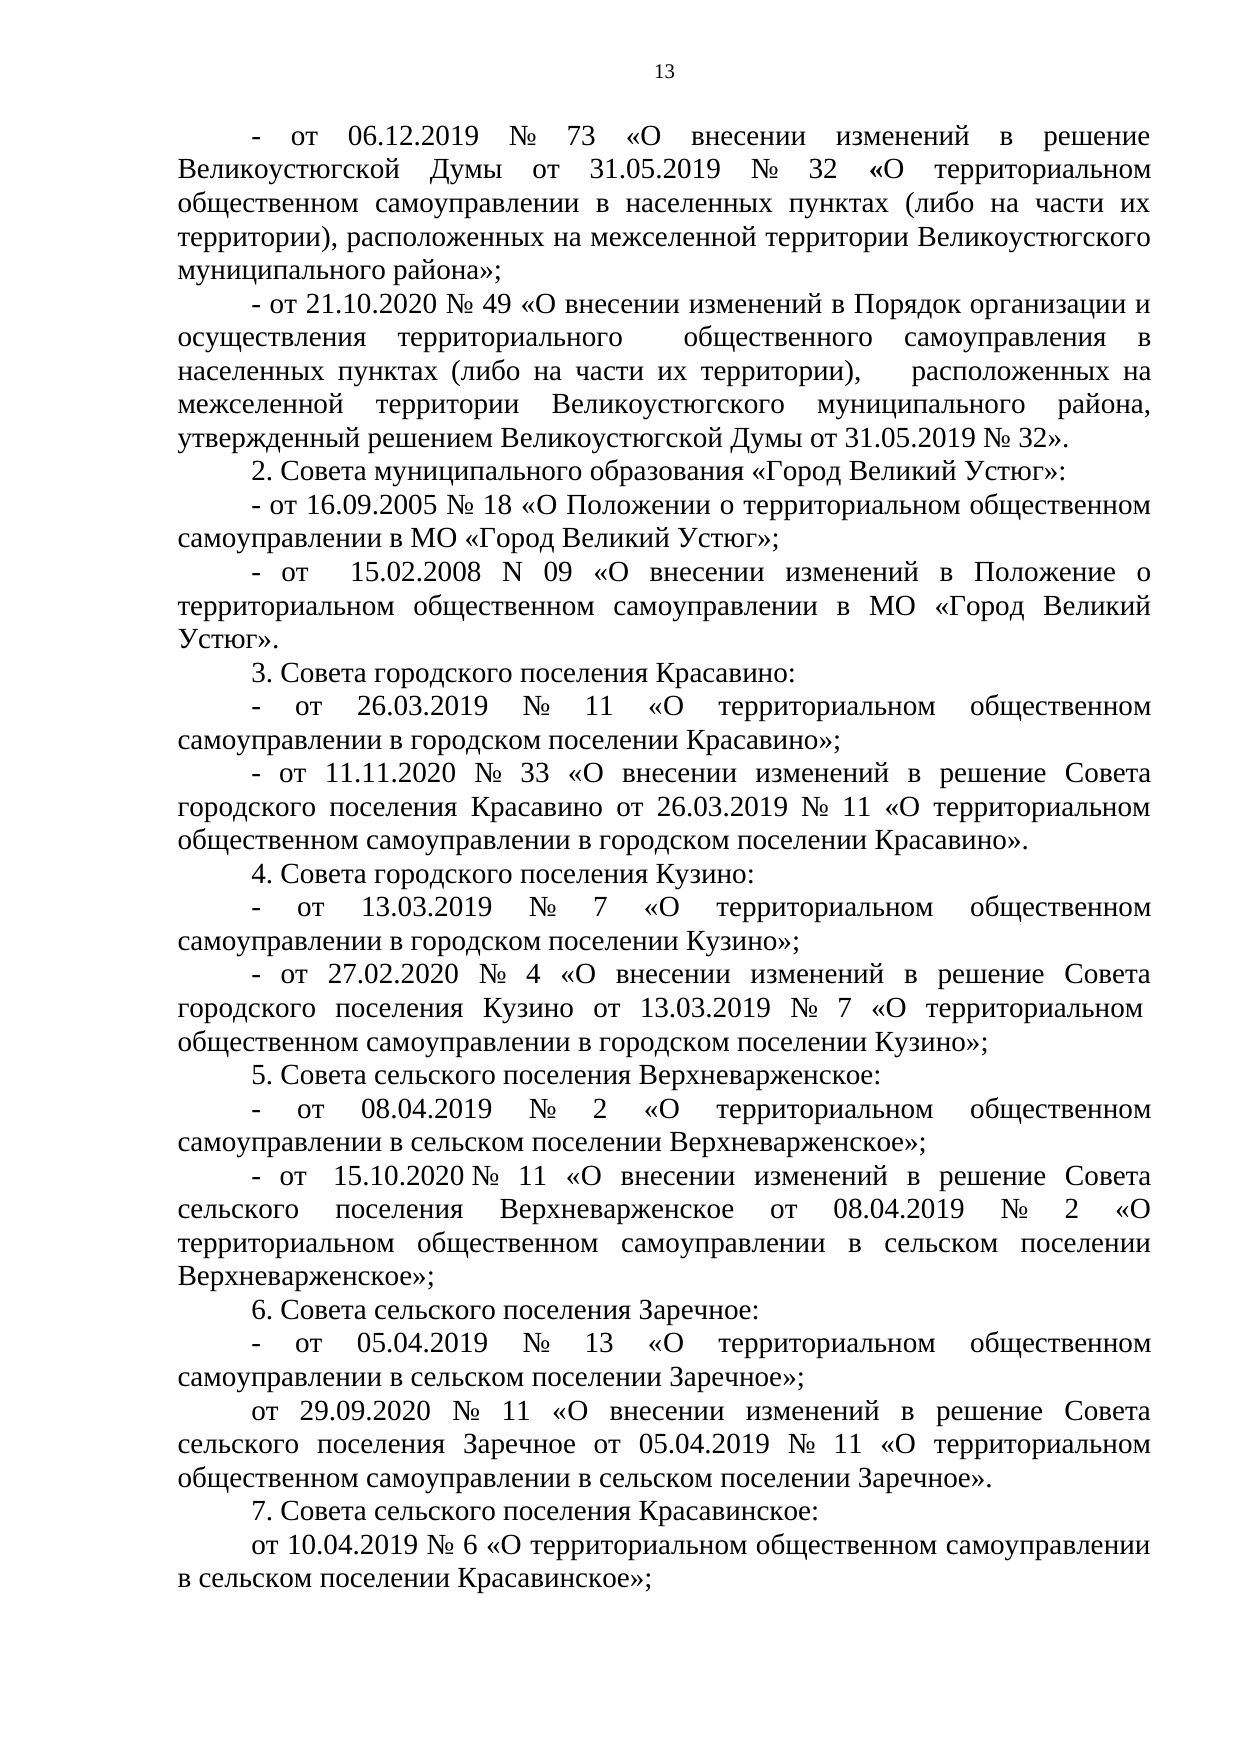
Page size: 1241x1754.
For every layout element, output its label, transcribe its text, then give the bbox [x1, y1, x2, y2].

text от 10.04.2019 № 6 «О территориальном общественном самоуправлении в сельском поселении Красавинское»; [177, 1527, 1152, 1594]
text - от 11.11.2020 № 33 «О внесении изменений в решение Совета городского поселения Красавино от 26.03.2019 № 11 «О территориальном общественном самоуправлении в городском поселении Красавино». [177, 755, 1152, 856]
text 3. Совета городского поселения Красавино: [177, 655, 1152, 688]
text - от 26.03.2019 № 11 «О территориальном общественном самоуправлении в городском поселении Красавино»; [177, 688, 1152, 755]
text - от 05.04.2019 № 13 «О территориальном общественном самоуправлении в сельском поселении Заречное»; [177, 1326, 1152, 1393]
text от 29.09.2020 № 11 «О внесении изменений в решение Совета сельского поселения Заречное от 05.04.2019 № 11 «О территориальном общественном самоуправлении в сельском поселении Заречное». [177, 1393, 1152, 1493]
text 6. Совета сельского поселения Заречное: [177, 1292, 1152, 1326]
text - от 06.12.2019 № 73 «О внесении изменений в решение Великоустюгской Думы от 31.05.2019 № 32 «О территориальном общественном самоуправлении в населенных пунктах (либо на части их территории), расположенных на межселенной территории Великоустюгского муниципального района»; [177, 118, 1152, 286]
text - от 16.09.2005 № 18 «О Положении о территориальном общественном самоуправлении в МО «Город Великий Устюг»; [177, 487, 1152, 554]
text 5. Совета сельского поселения Верхневарженское: [177, 1057, 1152, 1091]
text 7. Совета сельского поселения Красавинское: [177, 1493, 1152, 1527]
text - от 15.02.2008 N 09 «О внесении изменений в Положение о территориальном общественном самоуправлении в МО «Город Великий Устюг». [177, 554, 1152, 655]
text 2. Совета муниципального образования «Город Великий Устюг»: [177, 453, 1152, 487]
text - от 15.10.2020 № 11 «О внесении изменений в решение Совета сельского поселения Верхневарженское от 08.04.2019 № 2 «О территориальном общественном самоуправлении в сельском поселении Верхневарженское»; [177, 1158, 1152, 1292]
text - от 21.10.2020 № 49 «О внесении изменений в Порядок организации и осуществления территориального общественного самоуправления в населенных пунктах (либо на части их территории), расположенных на межселенной территории Великоустюгского муниципального района, утвержденный решением Великоустюгской Думы от 31.05.2019 № 32». [177, 286, 1152, 453]
text 4. Совета городского поселения Кузино: [177, 856, 1152, 889]
text - от 08.04.2019 № 2 «О территориальном общественном самоуправлении в сельском поселении Верхневарженское»; [177, 1091, 1152, 1158]
text - от 27.02.2020 № 4 «О внесении изменений в решение Совета городского поселения Кузино от 13.03.2019 № 7 «О территориальном общественном самоуправлении в городском поселении Кузино»; [177, 957, 1152, 1057]
text - от 13.03.2019 № 7 «О территориальном общественном самоуправлении в городском поселении Кузино»; [177, 889, 1152, 957]
